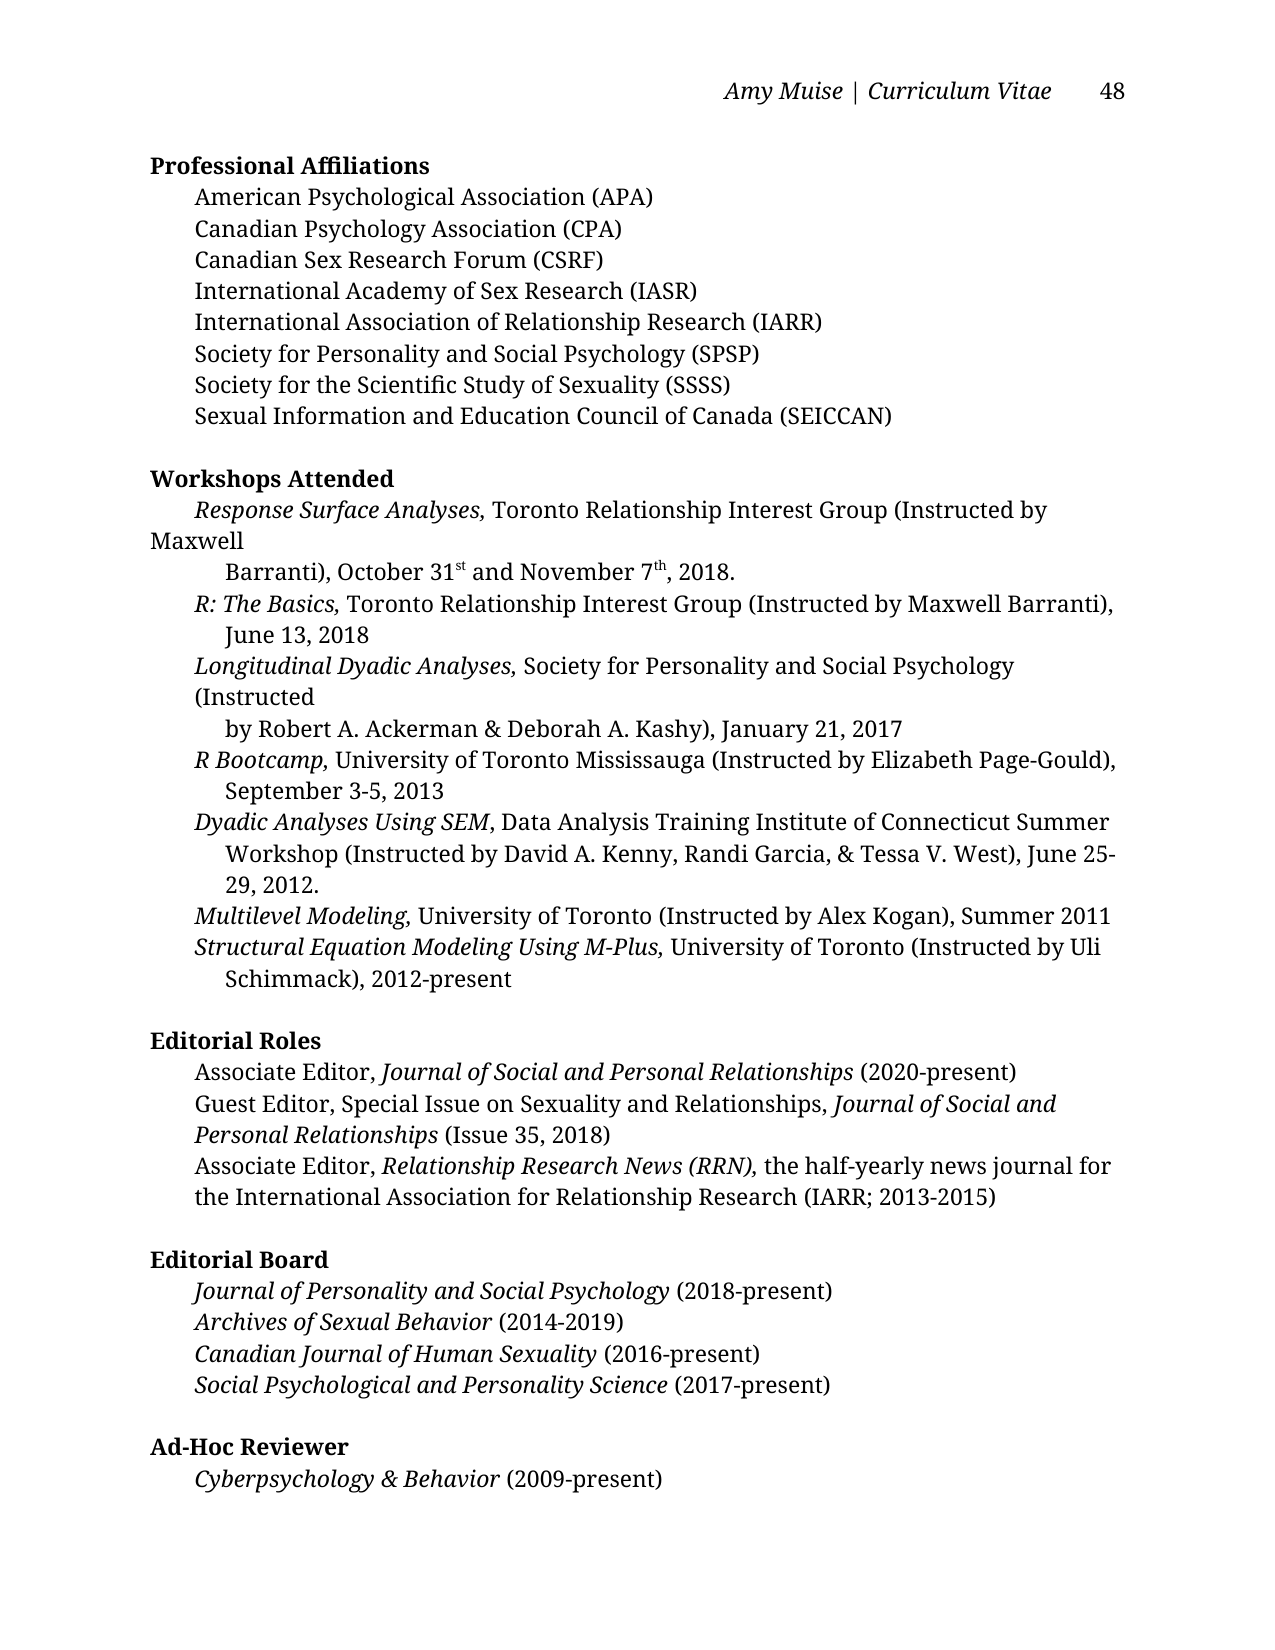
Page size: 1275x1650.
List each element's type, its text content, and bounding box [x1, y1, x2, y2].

text Longitudinal Dyadic Analyses, Society for Personality and Social Psychology (Instructed [194, 650, 1125, 712]
text Associate Editor, Journal of Social and Personal Relationships (2020-present) [194, 1056, 1125, 1087]
text Ad-Hoc Reviewer [150, 1431, 1125, 1462]
text Associate Editor, Relationship Research News (RRN), the half-yearly news journal for the International Association for Relationship Research (IARR; 2013-2015) [150, 1150, 1125, 1212]
text Barranti), October 31st and November 7th, 2018. [150, 556, 1125, 587]
text Response Surface Analyses, Toronto Relationship Interest Group (Instructed by Maxwell [150, 494, 1125, 556]
text September 3-5, 2013 [194, 775, 1125, 806]
text Social Psychological and Personality Science (2017-present) [194, 1369, 1125, 1400]
text Multilevel Modeling, University of Toronto (Instructed by Alex Kogan), Summer 2011 [194, 900, 1125, 931]
text Editorial Roles [150, 1025, 1125, 1056]
text Workshop (Instructed by David A. Kenny, Randi Garcia, & Tessa V. West), June 25-29, 2012. [225, 837, 1125, 900]
text International Association of Relationship Research (IARR) [194, 306, 1125, 337]
text Guest Editor, Special Issue on Sexuality and Relationships, Journal of Social and Personal Relationships (Issue 35, 2018) [194, 1087, 1125, 1150]
text International Academy of Sex Research (IASR) [194, 275, 1125, 306]
text Society for the Scientific Study of Sexuality (SSSS) [194, 369, 1125, 400]
text Editorial Board [150, 1244, 1125, 1275]
text Canadian Psychology Association (CPA) [194, 212, 1125, 244]
text Schimmack), 2012-present [194, 962, 1125, 994]
text Society for Personality and Social Psychology (SPSP) [194, 337, 1125, 369]
text Workshops Attended [150, 462, 1125, 494]
text Sexual Information and Education Council of Canada (SEICCAN) [194, 400, 1125, 431]
text Cyberpsychology & Behavior (2009-present) [194, 1462, 1125, 1494]
text Structural Equation Modeling Using M-Plus, University of Toronto (Instructed by Uli [194, 931, 1125, 962]
text R Bootcamp, University of Toronto Mississauga (Instructed by Elizabeth Page-Gould), [194, 744, 1125, 775]
text Archives of Sexual Behavior (2014-2019) [194, 1306, 1125, 1337]
text by Robert A. Ackerman & Deborah A. Kashy), January 21, 2017 [194, 712, 1125, 744]
text Journal of Personality and Social Psychology (2018-present) [194, 1275, 1125, 1306]
text R: The Basics, Toronto Relationship Interest Group (Instructed by Maxwell Barranti), [150, 587, 1125, 619]
text Canadian Sex Research Forum (CSRF) [194, 244, 1125, 275]
text June 13, 2018 [150, 619, 1125, 650]
text American Psychological Association (APA) [194, 181, 1125, 212]
text Professional Affiliations [150, 150, 1125, 181]
text Dyadic Analyses Using SEM, Data Analysis Training Institute of Connecticut Summer [194, 806, 1125, 837]
text Canadian Journal of Human Sexuality (2016-present) [194, 1337, 1125, 1369]
